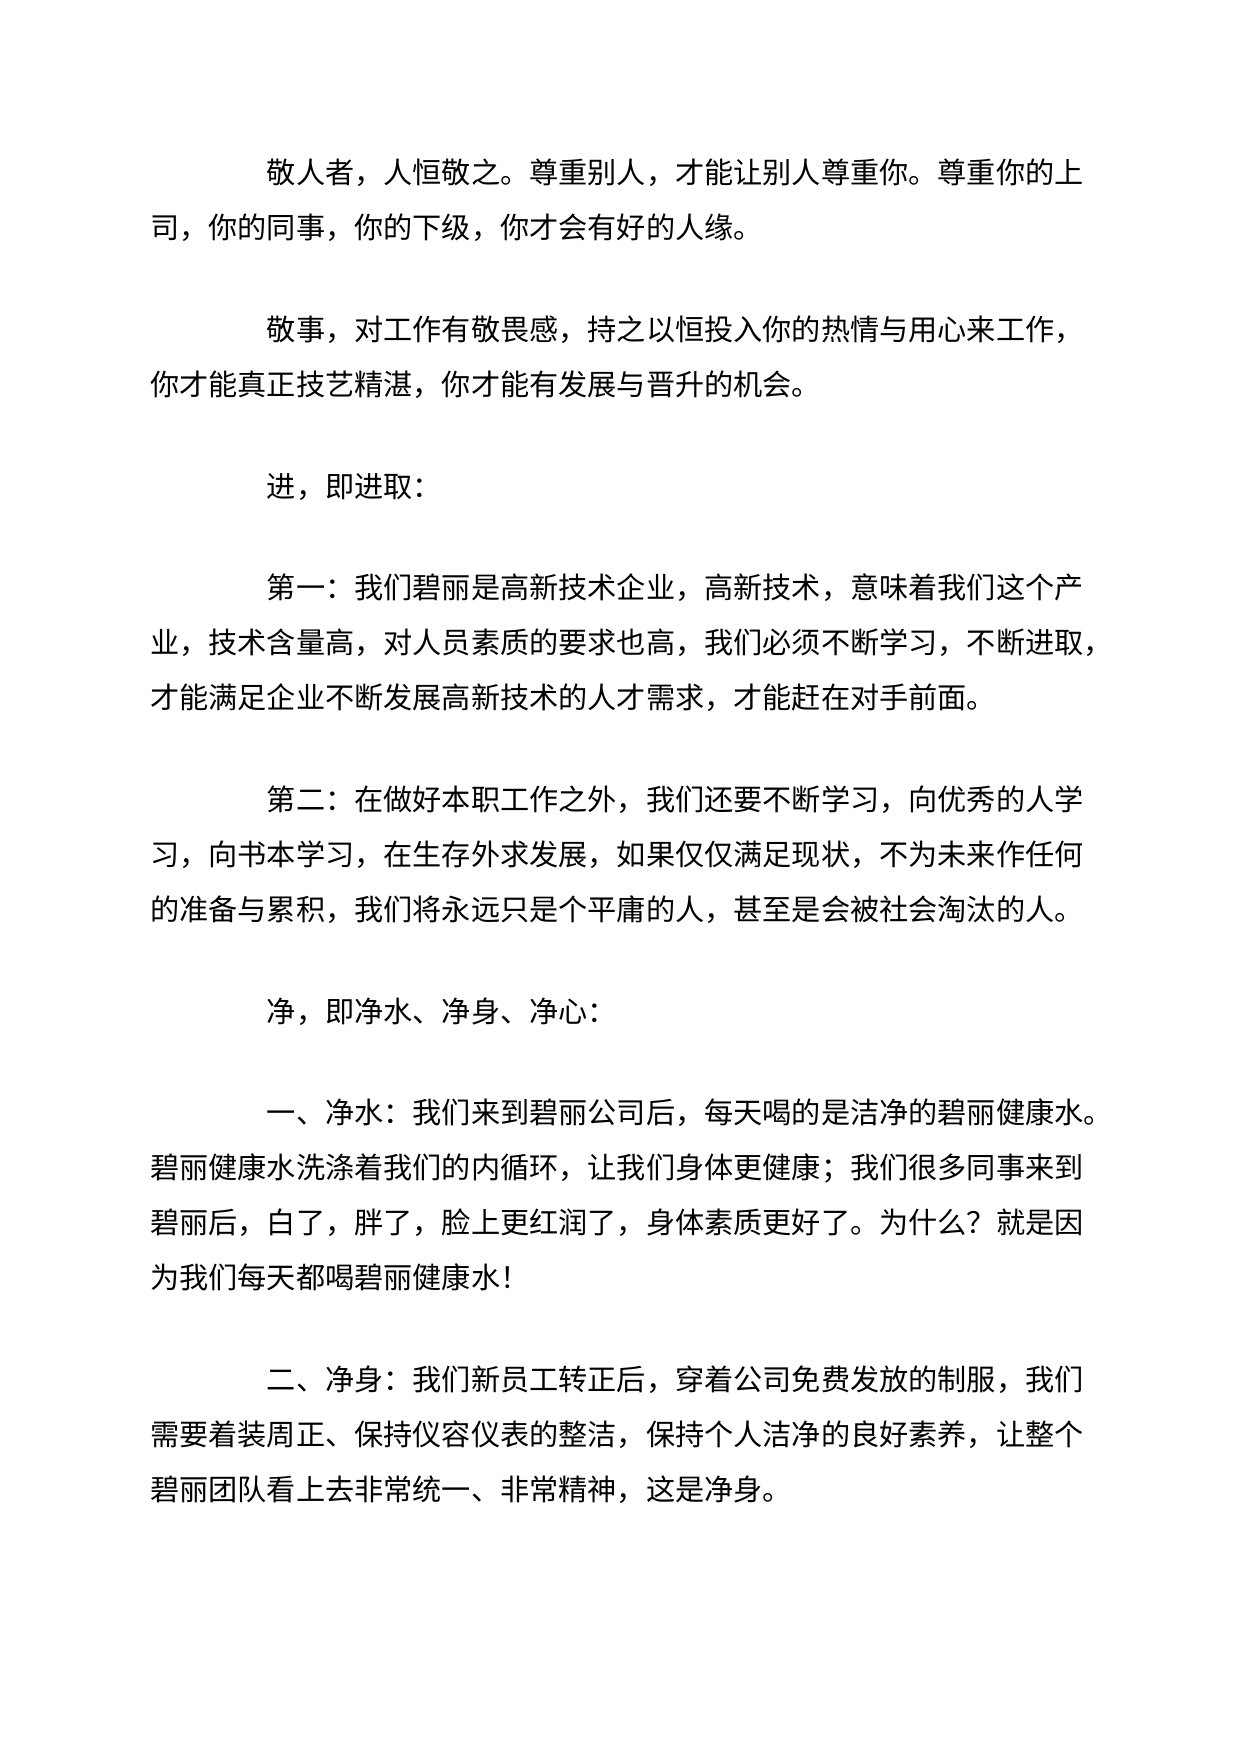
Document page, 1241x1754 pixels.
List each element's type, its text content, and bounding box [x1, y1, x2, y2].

text 二、净身：我们新员工转正后，穿着公司免费发放的制服，我们需要着装周正、保持仪容仪表的整洁，保持个人洁净的良好素养，让整个碧丽团队看上去非常统一、非常精神，这是净身。 [150, 1356, 1090, 1508]
text 进，即进取： [150, 463, 1090, 506]
text 一、净水：我们来到碧丽公司后，每天喝的是洁净的碧丽健康水。碧丽健康水洗涤着我们的内循环，让我们身体更健康；我们很多同事来到碧丽后，白了，胖了，脸上更红润了，身体素质更好了。为什么？就是因为我们每天都喝碧丽健康水！ [150, 1090, 1090, 1297]
text 敬人者，人恒敬之。尊重别人，才能让别人尊重你。尊重你的上司，你的同事，你的下级，你才会有好的人缘。 [150, 150, 1090, 247]
text 净，即净水、净身、净心： [150, 988, 1090, 1031]
text 敬事，对工作有敬畏感，持之以恒投入你的热情与用心来工作，你才能真正技艺精湛，你才能有发展与晋升的机会。 [150, 307, 1090, 404]
text 第一：我们碧丽是高新技术企业，高新技术，意味着我们这个产业，技术含量高，对人员素质的要求也高，我们必须不断学习，不断进取，才能满足企业不断发展高新技术的人才需求，才能赶在对手前面。 [150, 565, 1090, 717]
text 第二：在做好本职工作之外，我们还要不断学习，向优秀的人学习，向书本学习，在生存外求发展，如果仅仅满足现状，不为未来作任何的准备与累积，我们将永远只是个平庸的人，甚至是会被社会淘汰的人。 [150, 777, 1090, 929]
